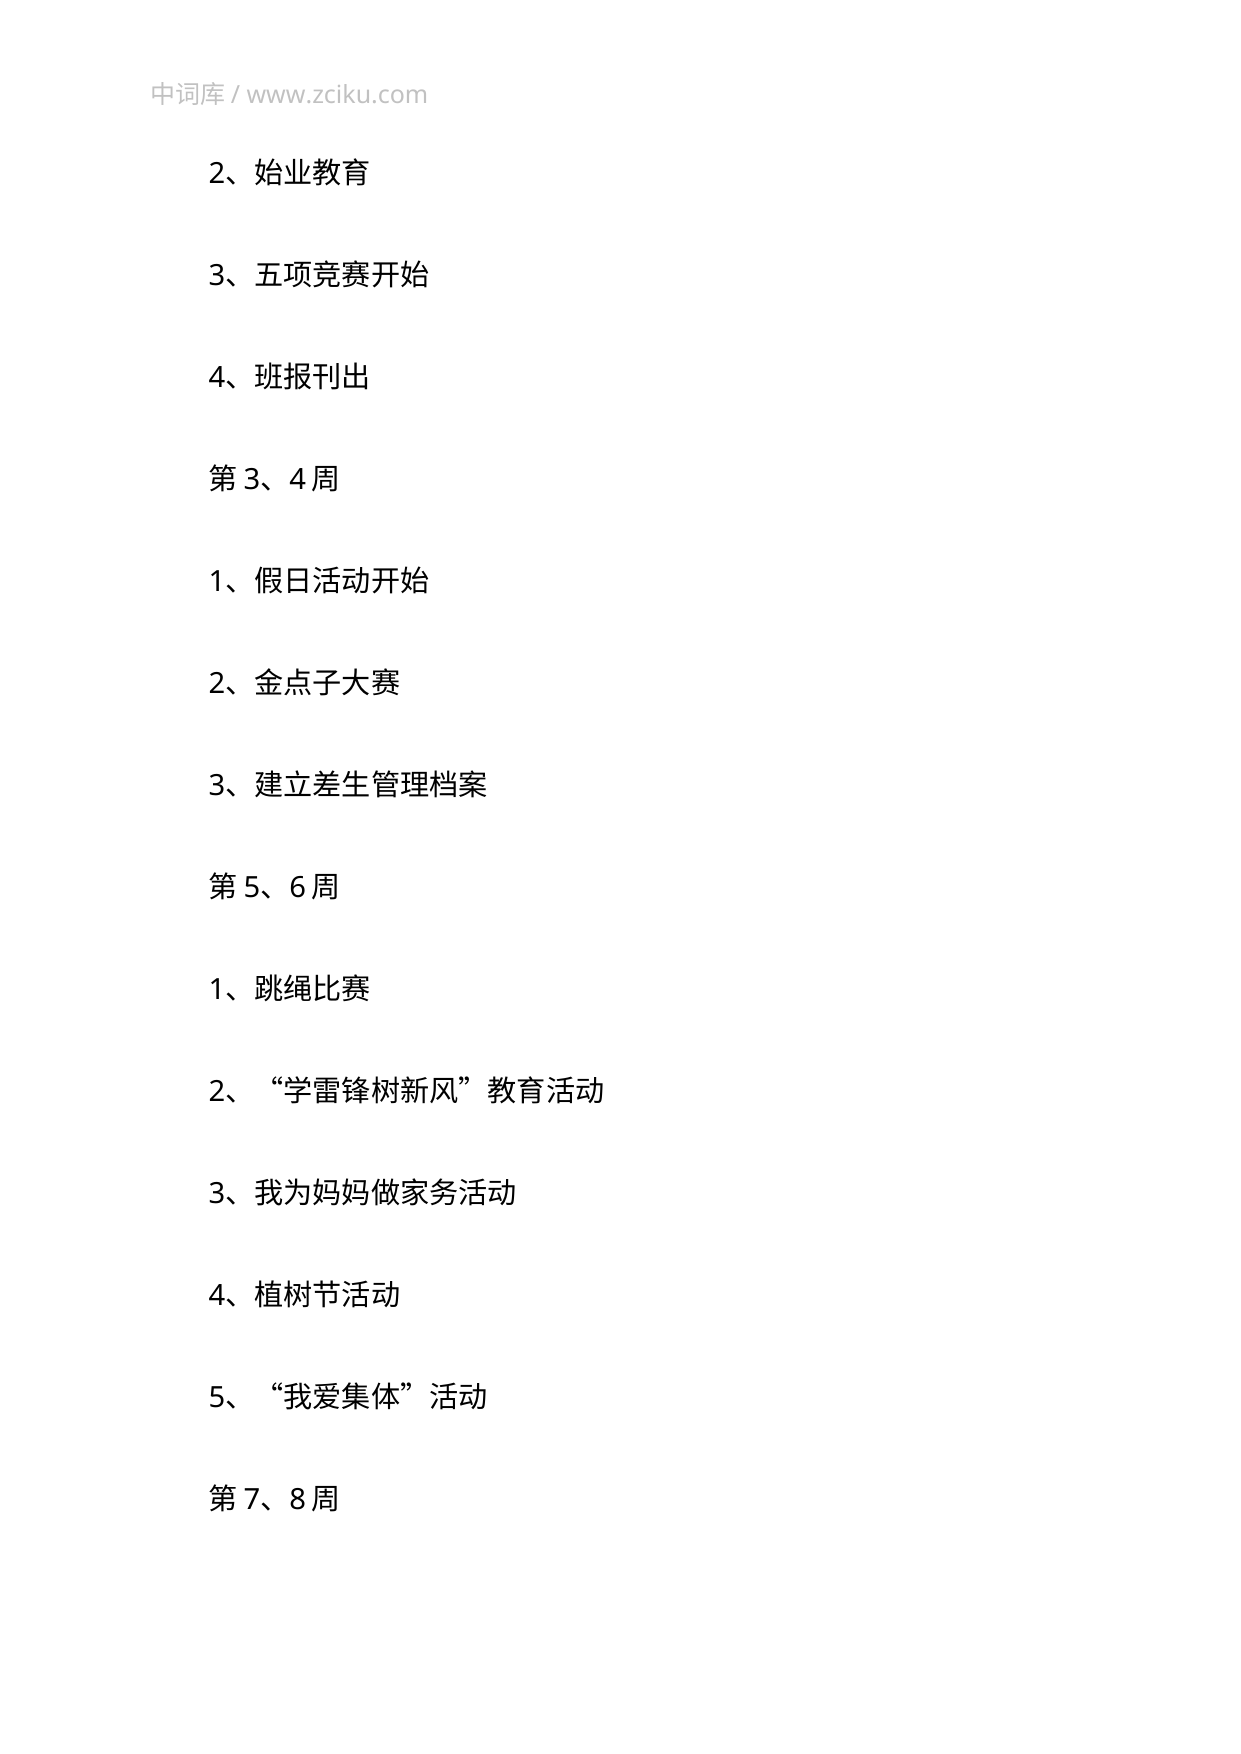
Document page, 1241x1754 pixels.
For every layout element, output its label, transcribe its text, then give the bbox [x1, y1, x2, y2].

text 5、“我爱集体”活动 [150, 1374, 1090, 1416]
text 4、班报刊出 [150, 354, 1090, 396]
text 3、我为妈妈做家务活动 [150, 1170, 1090, 1212]
text 第7、8周 [150, 1476, 1090, 1518]
text 3、五项竞赛开始 [150, 252, 1090, 294]
text 2、始业教育 [150, 150, 1090, 192]
text 4、植树节活动 [150, 1272, 1090, 1314]
text 第3、4周 [150, 456, 1090, 498]
text 1、假日活动开始 [150, 558, 1090, 600]
text 1、跳绳比赛 [150, 966, 1090, 1008]
text 第5、6周 [150, 864, 1090, 906]
text 3、建立差生管理档案 [150, 762, 1090, 804]
text 2、“学雷锋树新风”教育活动 [150, 1068, 1090, 1110]
text 2、金点子大赛 [150, 660, 1090, 702]
